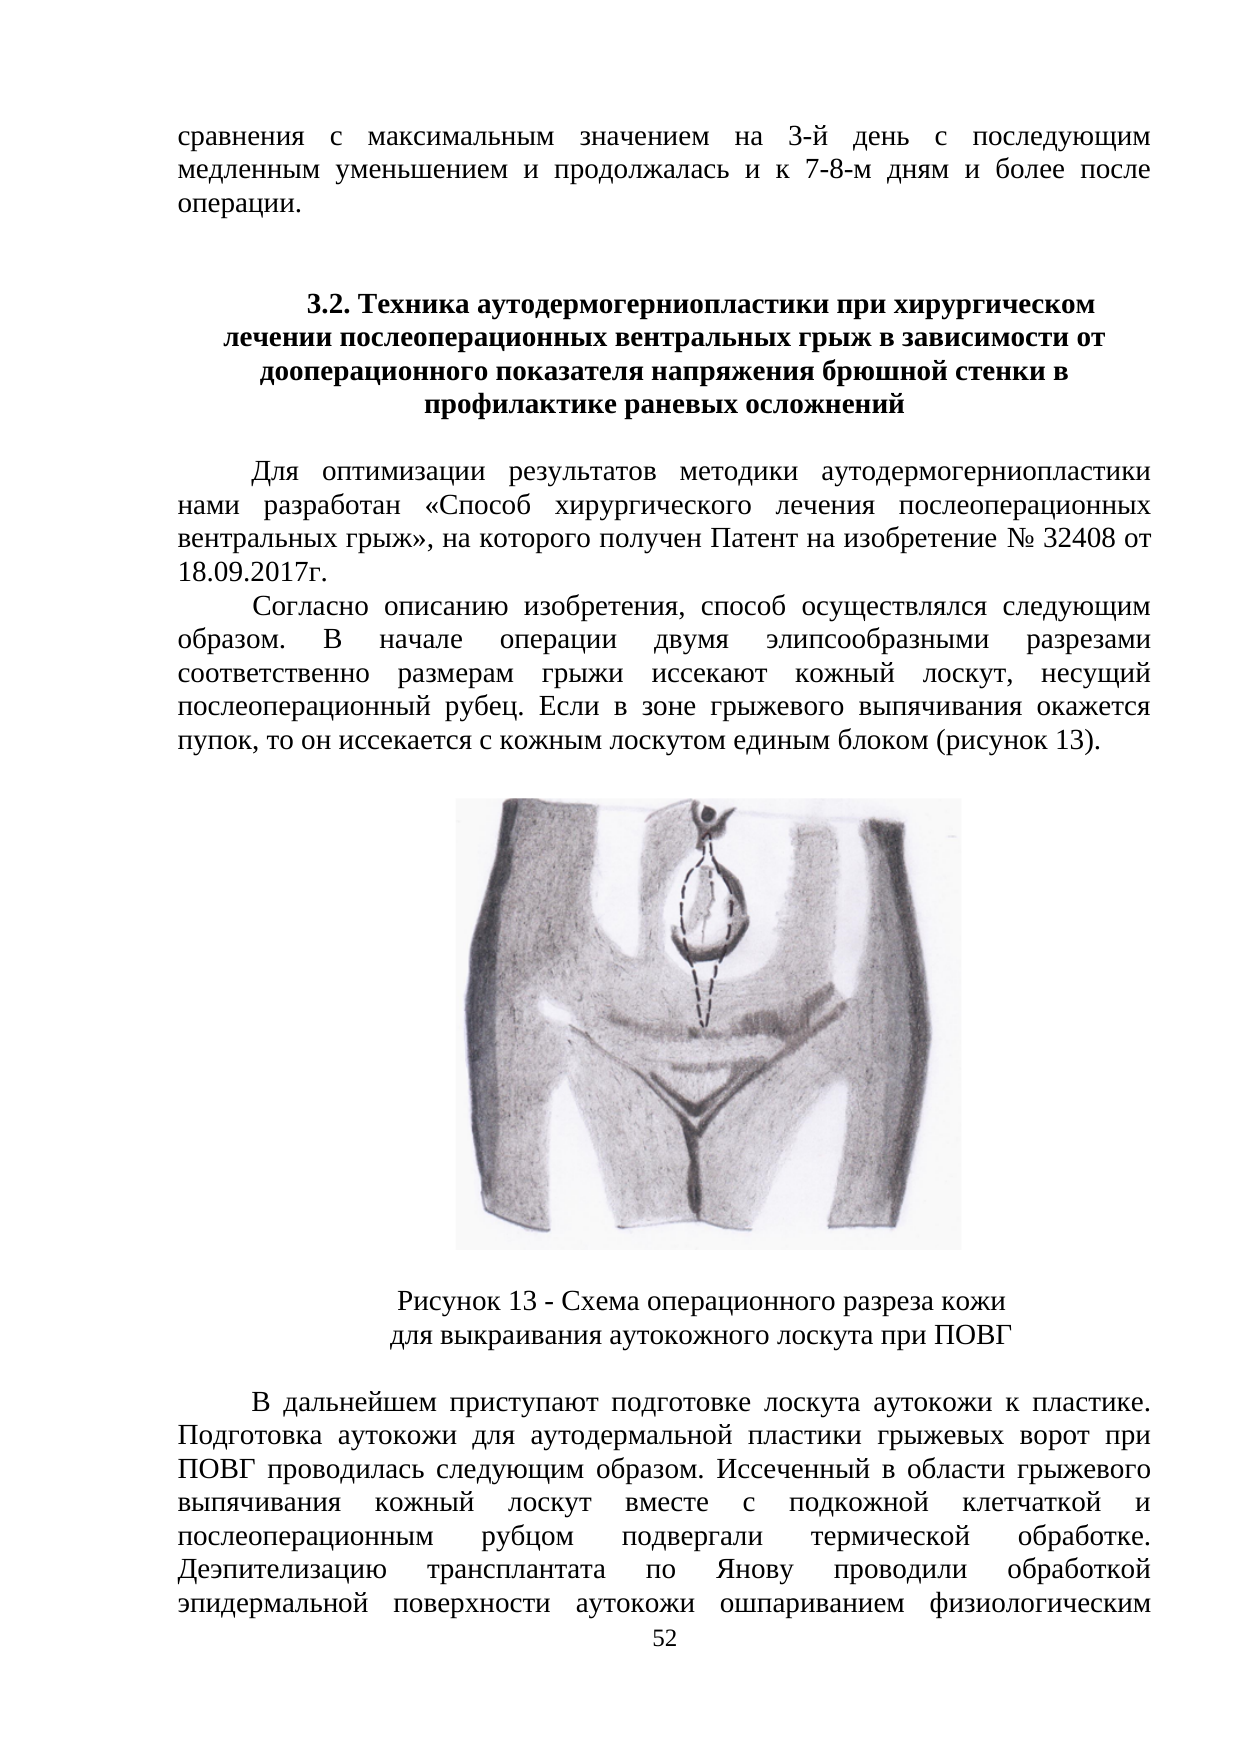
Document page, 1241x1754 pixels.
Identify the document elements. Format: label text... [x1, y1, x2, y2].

text 3.2. Техника аутодермогерниопластики при хирургическом лечении послеоперационных вентральных грыж в зависимости от дооперационного показателя напряжения брюшной стенки в профилактике раневых осложнений [177, 286, 1152, 420]
text Рисунок 13 - Схема операционного разреза кожи [177, 1283, 1152, 1317]
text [177, 1384, 1152, 1619]
picture [442, 788, 962, 1250]
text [177, 118, 1152, 219]
text Согласно описанию изобретения, способ осуществлялся следующим образом. В начале операции двумя элипсообразными разрезами соответственно размерам грыжи иссекают кожный лоскут, несущий послеоперационный рубец. Если в зоне грыжевого выпячивания окажется пупок, то он иссекается с кожным лоскутом единым блоком (рисунок 13). [177, 588, 1152, 755]
text Для оптимизации результатов методики аутодермогерниопластики нами разработан «Способ хирургического лечения послеоперационных вентральных грыж», на которого получен Патент на изобретение № 32408 от 18.09.2017г. [177, 453, 1152, 588]
text для выкраивания аутокожного лоскута при ПОВГ [177, 1317, 1152, 1350]
